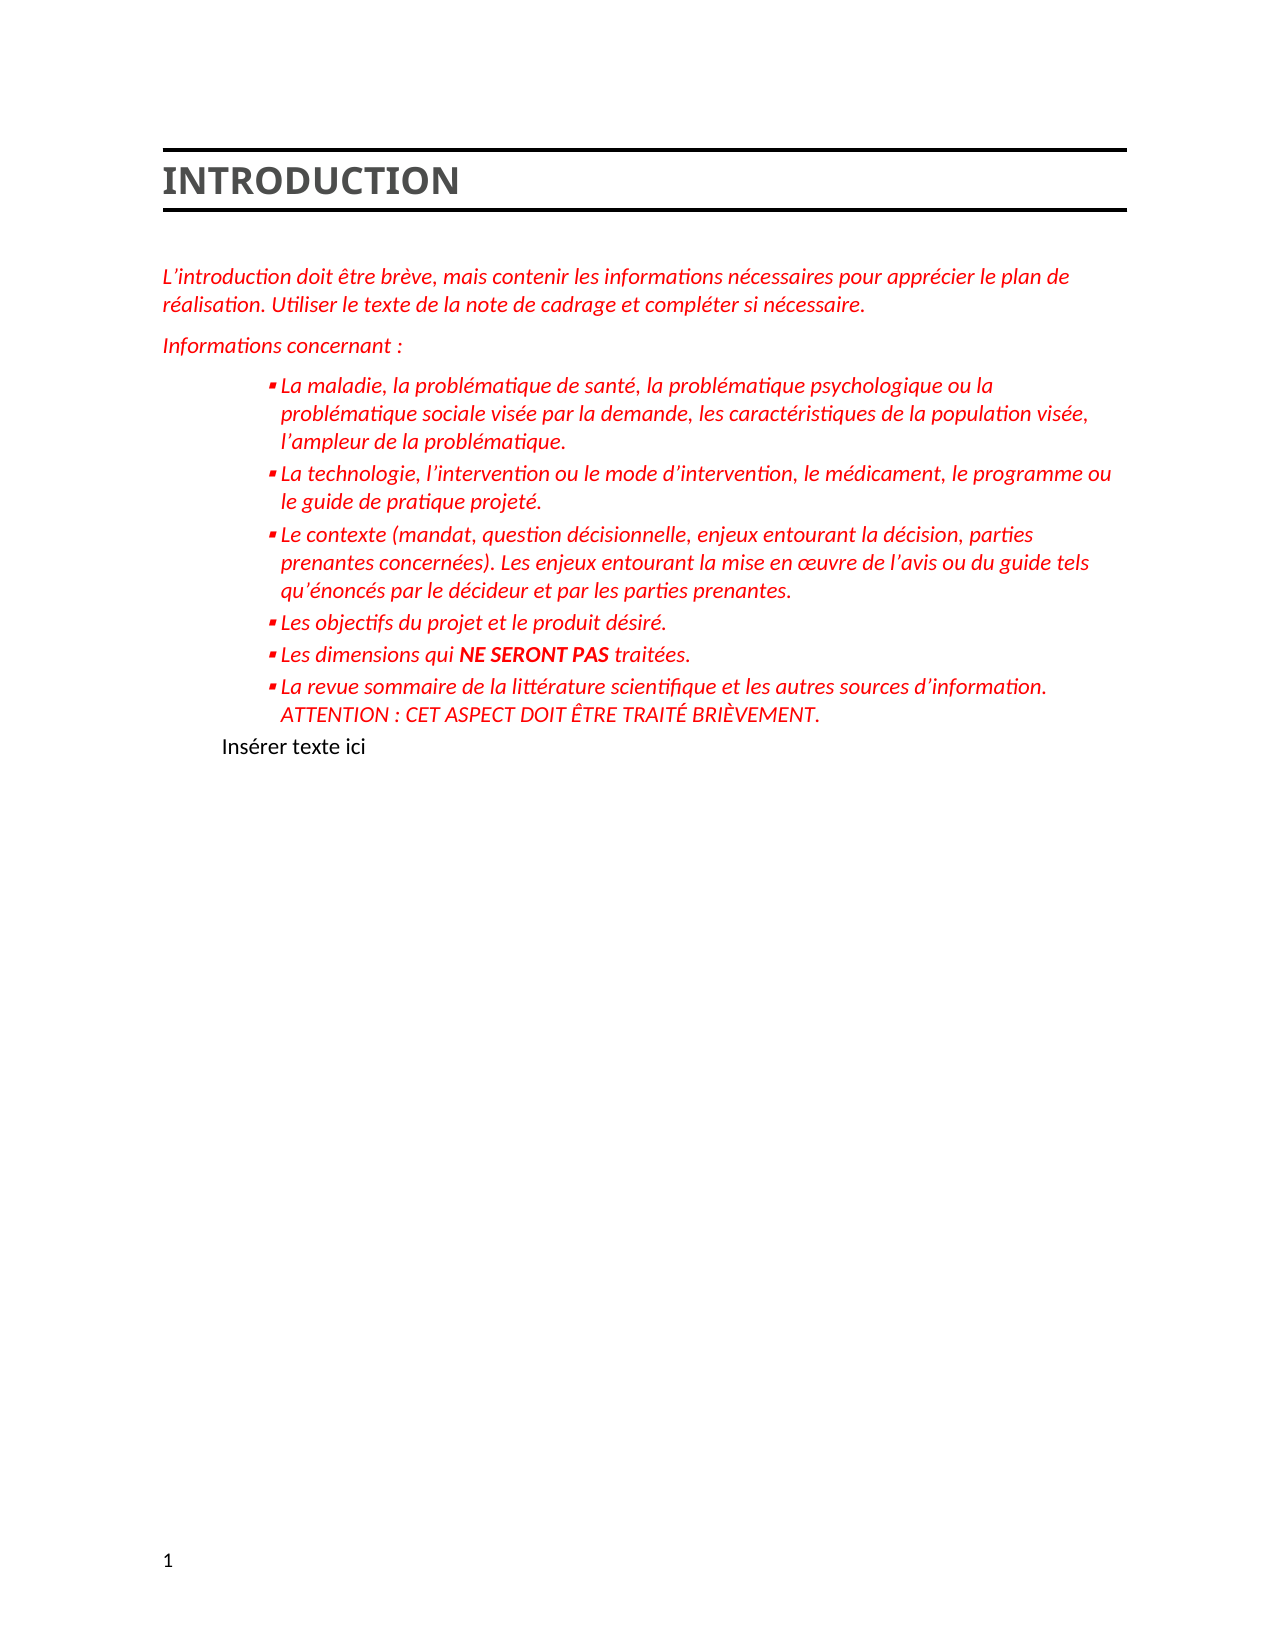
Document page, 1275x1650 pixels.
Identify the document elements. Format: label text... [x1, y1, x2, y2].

text Informations concernant : [162, 331, 1127, 359]
text Les dimensions qui NE SERONT PAS traitées. [266, 640, 1127, 668]
text INTRODUCTION [162, 149, 1127, 212]
text La maladie, la problématique de santé, la problématique psychologique ou la problématique sociale visée par la demande, les caractéristiques de la population visée, l’ampleur de la problématique. [266, 371, 1127, 455]
text La revue sommaire de la littérature scientifique et les autres sources d’information. ATTENTION : CET ASPECT DOIT ÊTRE TRAITÉ BRIÈVEMENT. [266, 672, 1127, 728]
text Les objectifs du projet et le produit désiré. [266, 608, 1127, 636]
text L’introduction doit être brève, mais contenir les informations nécessaires pour apprécier le plan de réalisation. Utiliser le texte de la note de cadrage et compléter si nécessaire. [162, 262, 1127, 318]
text Insérer texte ici [222, 732, 1127, 761]
text La technologie, l’intervention ou le mode d’intervention, le médicament, le programme ou le guide de pratique projeté. [266, 459, 1127, 516]
text Le contexte (mandat, question décisionnelle, enjeux entourant la décision, parties prenantes concernées). Les enjeux entourant la mise en œuvre de l’avis ou du guide tels qu’énoncés par le décideur et par les parties prenantes. [266, 520, 1127, 604]
